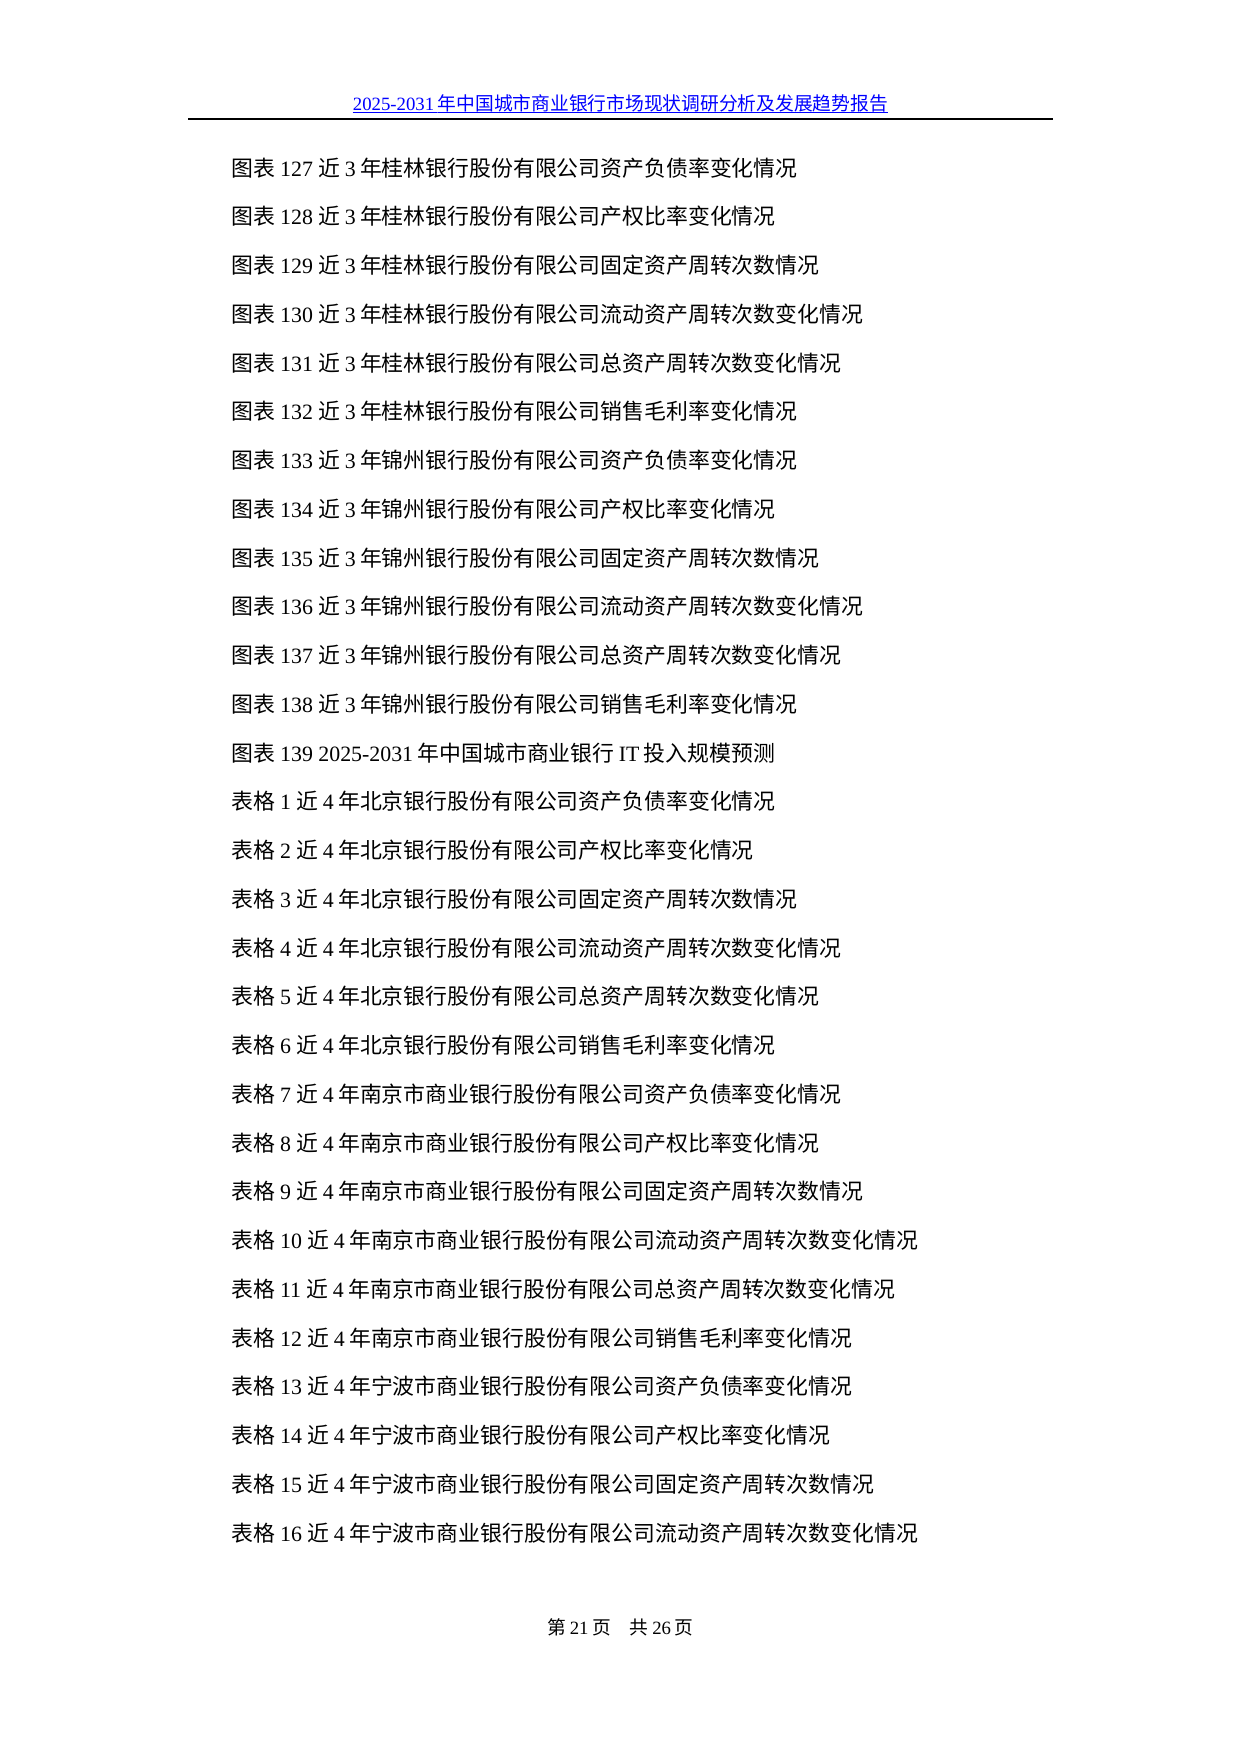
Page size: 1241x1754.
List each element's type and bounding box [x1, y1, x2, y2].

text [187, 150, 1053, 1548]
